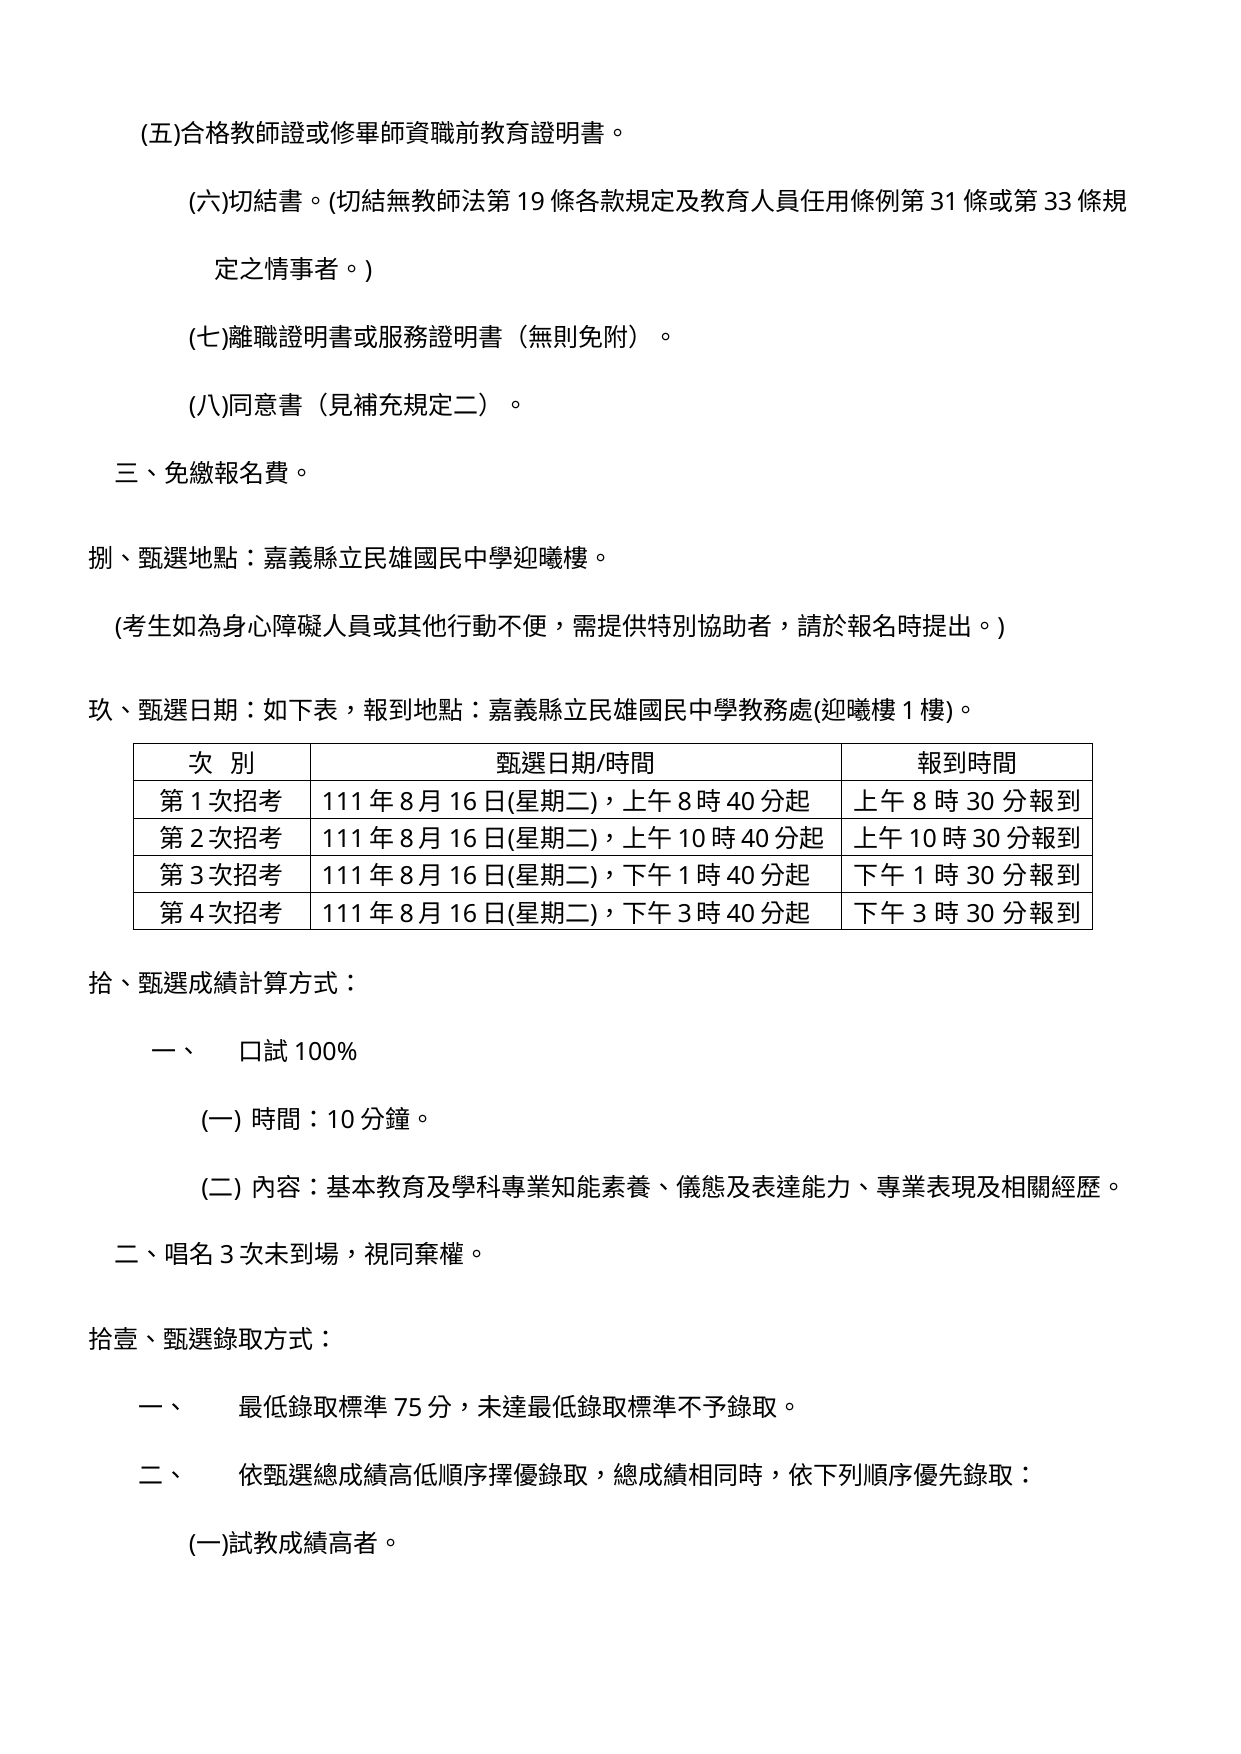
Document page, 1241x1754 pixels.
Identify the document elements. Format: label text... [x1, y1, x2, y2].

list (一)試教成績高者。 [189, 1508, 1152, 1576]
table_cell 第4次招考 [134, 893, 310, 929]
table_cell 111年8月16日(星期二)，上午8時40分起 [311, 781, 841, 817]
text (六)切結書。(切結無教師法第19條各款規定及教育人員任用條例第31條或第33條規 [89, 166, 1152, 233]
table_cell 第3次招考 [134, 856, 310, 892]
table_cell 111年8月16日(星期二)，下午3時40分起 [311, 893, 841, 929]
table_cell 下午1時30分報到 [842, 856, 1092, 892]
table_header 甄選日期/時間 [311, 744, 841, 780]
table_header 次 別 [134, 744, 310, 780]
text (五)合格教師證或修畢師資職前教育證明書。 [89, 98, 1152, 166]
list 依甄選總成績高低順序擇優錄取，總成績相同時，依下列順序優先錄取： [139, 1440, 1152, 1508]
table_cell 下午3時30分報到 [842, 893, 1092, 929]
text 拾、甄選成績計算方式： [89, 947, 1152, 1015]
list 內容：基本教育及學科專業知能素養、儀態及表達能力、專業表現及相關經歷。 [201, 1151, 1152, 1219]
text 玖、甄選日期：如下表，報到地點：嘉義縣立民雄國民中學教務處(迎曦樓1樓)。 [89, 675, 1152, 743]
text 捌、甄選地點：嘉義縣立民雄國民中學迎曦樓。 [89, 522, 1152, 590]
text 拾壹、甄選錄取方式： [89, 1304, 1152, 1372]
list 口試100% [151, 1015, 1152, 1083]
table_cell 上午10時30分報到 [842, 819, 1092, 855]
list 時間：10分鐘。 [201, 1083, 1152, 1151]
table_cell 上午8時30分報到 [842, 781, 1092, 817]
text 定之情事者。) [89, 233, 1152, 301]
table_cell 第2次招考 [134, 819, 310, 855]
text (七)離職證明書或服務證明書（無則免附）。 [189, 301, 1152, 369]
table_cell 111年8月16日(星期二)，上午10時40分起 [311, 819, 841, 855]
table_cell 111年8月16日(星期二)，下午1時40分起 [311, 856, 841, 892]
table_header 報到時間 [842, 744, 1092, 780]
text (八)同意書（見補充規定二）。 [89, 369, 1152, 437]
text (考生如為身心障礙人員或其他行動不便，需提供特別協助者，請於報名時提出。) [89, 590, 1152, 658]
table_cell 第1次招考 [134, 781, 310, 817]
text 二、唱名3次未到場，視同棄權。 [89, 1219, 1152, 1287]
text 三、免繳報名費。 [89, 437, 1152, 505]
list 最低錄取標準75分，未達最低錄取標準不予錄取。 [139, 1372, 1152, 1440]
